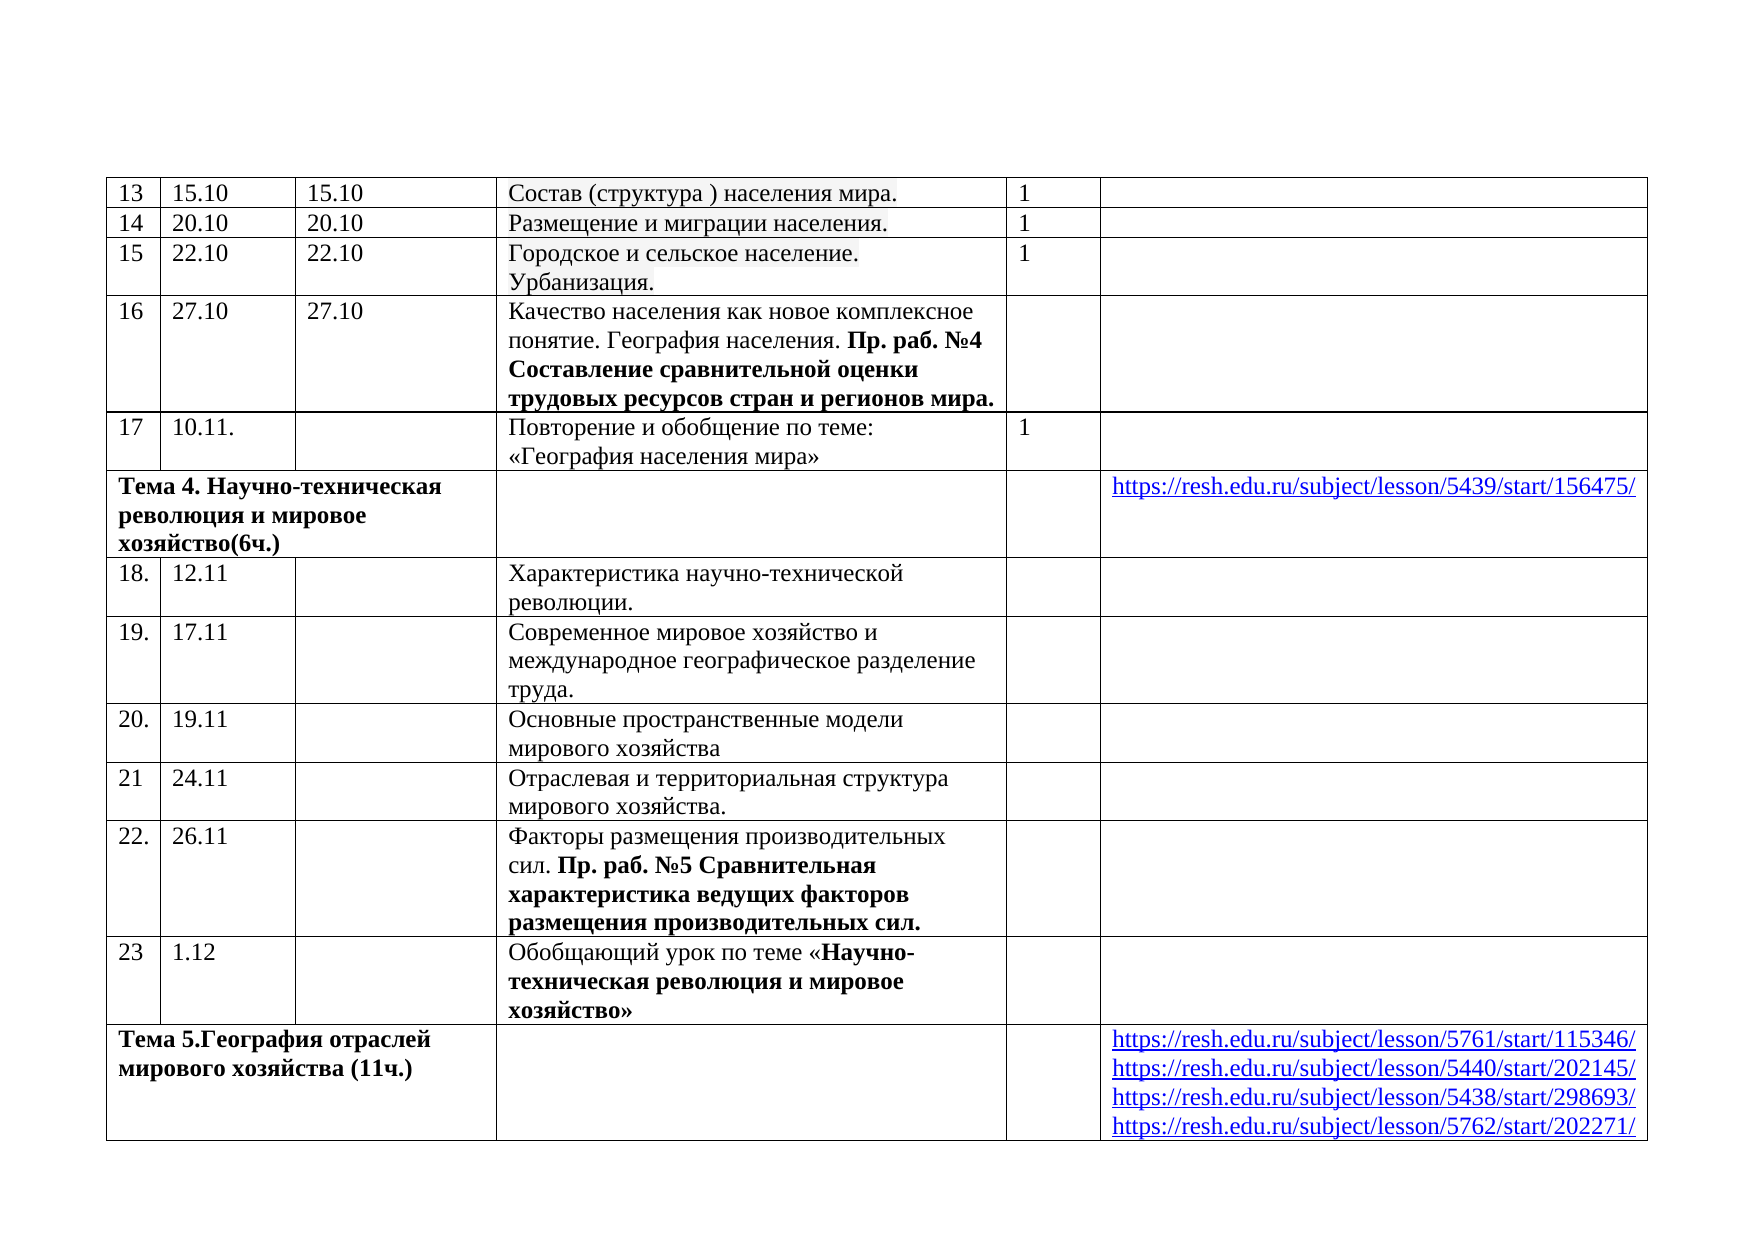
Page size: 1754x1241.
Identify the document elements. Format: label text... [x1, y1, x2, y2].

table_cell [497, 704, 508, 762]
table_cell 15 [107, 238, 160, 295]
table_cell [296, 937, 496, 1023]
table_cell 26.11 [161, 821, 295, 936]
table_cell [1101, 413, 1647, 470]
table_cell 15.10 [161, 178, 295, 207]
table_cell 21 [107, 763, 160, 820]
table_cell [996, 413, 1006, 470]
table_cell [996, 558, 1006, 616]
table_cell 12.11 [161, 558, 295, 616]
table_cell [1101, 238, 1647, 295]
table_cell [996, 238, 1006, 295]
table_cell 23 [107, 937, 160, 1023]
table_cell 1 [1007, 413, 1100, 470]
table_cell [107, 1025, 496, 1139]
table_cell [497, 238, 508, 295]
table_cell 1.12 [161, 937, 295, 1023]
table_cell 1 [1007, 208, 1100, 237]
table_cell [296, 558, 496, 616]
table_cell [1007, 558, 1100, 616]
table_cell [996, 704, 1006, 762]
table_cell [1007, 821, 1100, 936]
table_cell 22.10 [161, 238, 295, 295]
table_cell 24.11 [161, 763, 295, 820]
table_cell [296, 617, 496, 703]
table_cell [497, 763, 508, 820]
table_cell [1101, 821, 1647, 936]
table_cell 20.10 [161, 208, 295, 237]
table_cell [1101, 617, 1647, 703]
table_cell [1007, 704, 1100, 762]
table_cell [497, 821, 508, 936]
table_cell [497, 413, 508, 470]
table_cell [1007, 471, 1100, 557]
table_cell [1007, 937, 1100, 1023]
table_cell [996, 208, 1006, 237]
table_cell [1101, 558, 1647, 616]
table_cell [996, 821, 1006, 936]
table_cell 16 [107, 296, 160, 411]
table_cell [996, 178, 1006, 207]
table_cell [1007, 617, 1100, 703]
table_cell 22.10 [296, 238, 496, 295]
table_cell 22. [107, 821, 160, 936]
table_cell 15.10 [296, 178, 496, 207]
table_cell 19. [107, 617, 160, 703]
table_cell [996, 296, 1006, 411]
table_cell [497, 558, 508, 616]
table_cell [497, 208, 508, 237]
table_cell [1007, 763, 1100, 820]
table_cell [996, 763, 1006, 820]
table_cell 20. [107, 704, 160, 762]
table_cell 10.11. [161, 413, 295, 470]
table_cell 19.11 [161, 704, 295, 762]
table_cell 27.10 [161, 296, 295, 411]
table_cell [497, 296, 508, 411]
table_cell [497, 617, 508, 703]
table_cell [296, 704, 496, 762]
table_cell Тема 4. Научно-техническая революция и мировое хозяйство(6ч.) [107, 471, 496, 557]
table_cell [296, 413, 496, 470]
table_cell [1101, 763, 1647, 820]
table_cell 17.11 [161, 617, 295, 703]
table_cell 13 [107, 178, 160, 207]
table_cell [1007, 1025, 1100, 1139]
table_cell [1101, 937, 1647, 1023]
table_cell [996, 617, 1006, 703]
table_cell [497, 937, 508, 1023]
table_cell 18. [107, 558, 160, 616]
table_cell [1007, 296, 1100, 411]
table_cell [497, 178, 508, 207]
table_cell 14 [107, 208, 160, 237]
table_cell [296, 821, 496, 936]
table_cell [1101, 704, 1647, 762]
table_cell [296, 763, 496, 820]
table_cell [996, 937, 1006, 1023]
table_cell [1101, 296, 1647, 411]
table_cell [497, 471, 1006, 557]
table_cell 1 [1007, 178, 1100, 207]
table_cell [1101, 208, 1647, 237]
table_cell 20.10 [296, 208, 496, 237]
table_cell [1101, 1025, 1647, 1139]
table_cell 17 [107, 413, 160, 470]
table_cell [497, 1025, 1006, 1139]
table_cell https://resh.edu.ru/subject/lesson/5439/start/156475/ [1101, 471, 1647, 557]
table_cell 27.10 [296, 296, 496, 411]
table_cell 1 [1007, 238, 1100, 295]
table_cell [1101, 178, 1647, 207]
